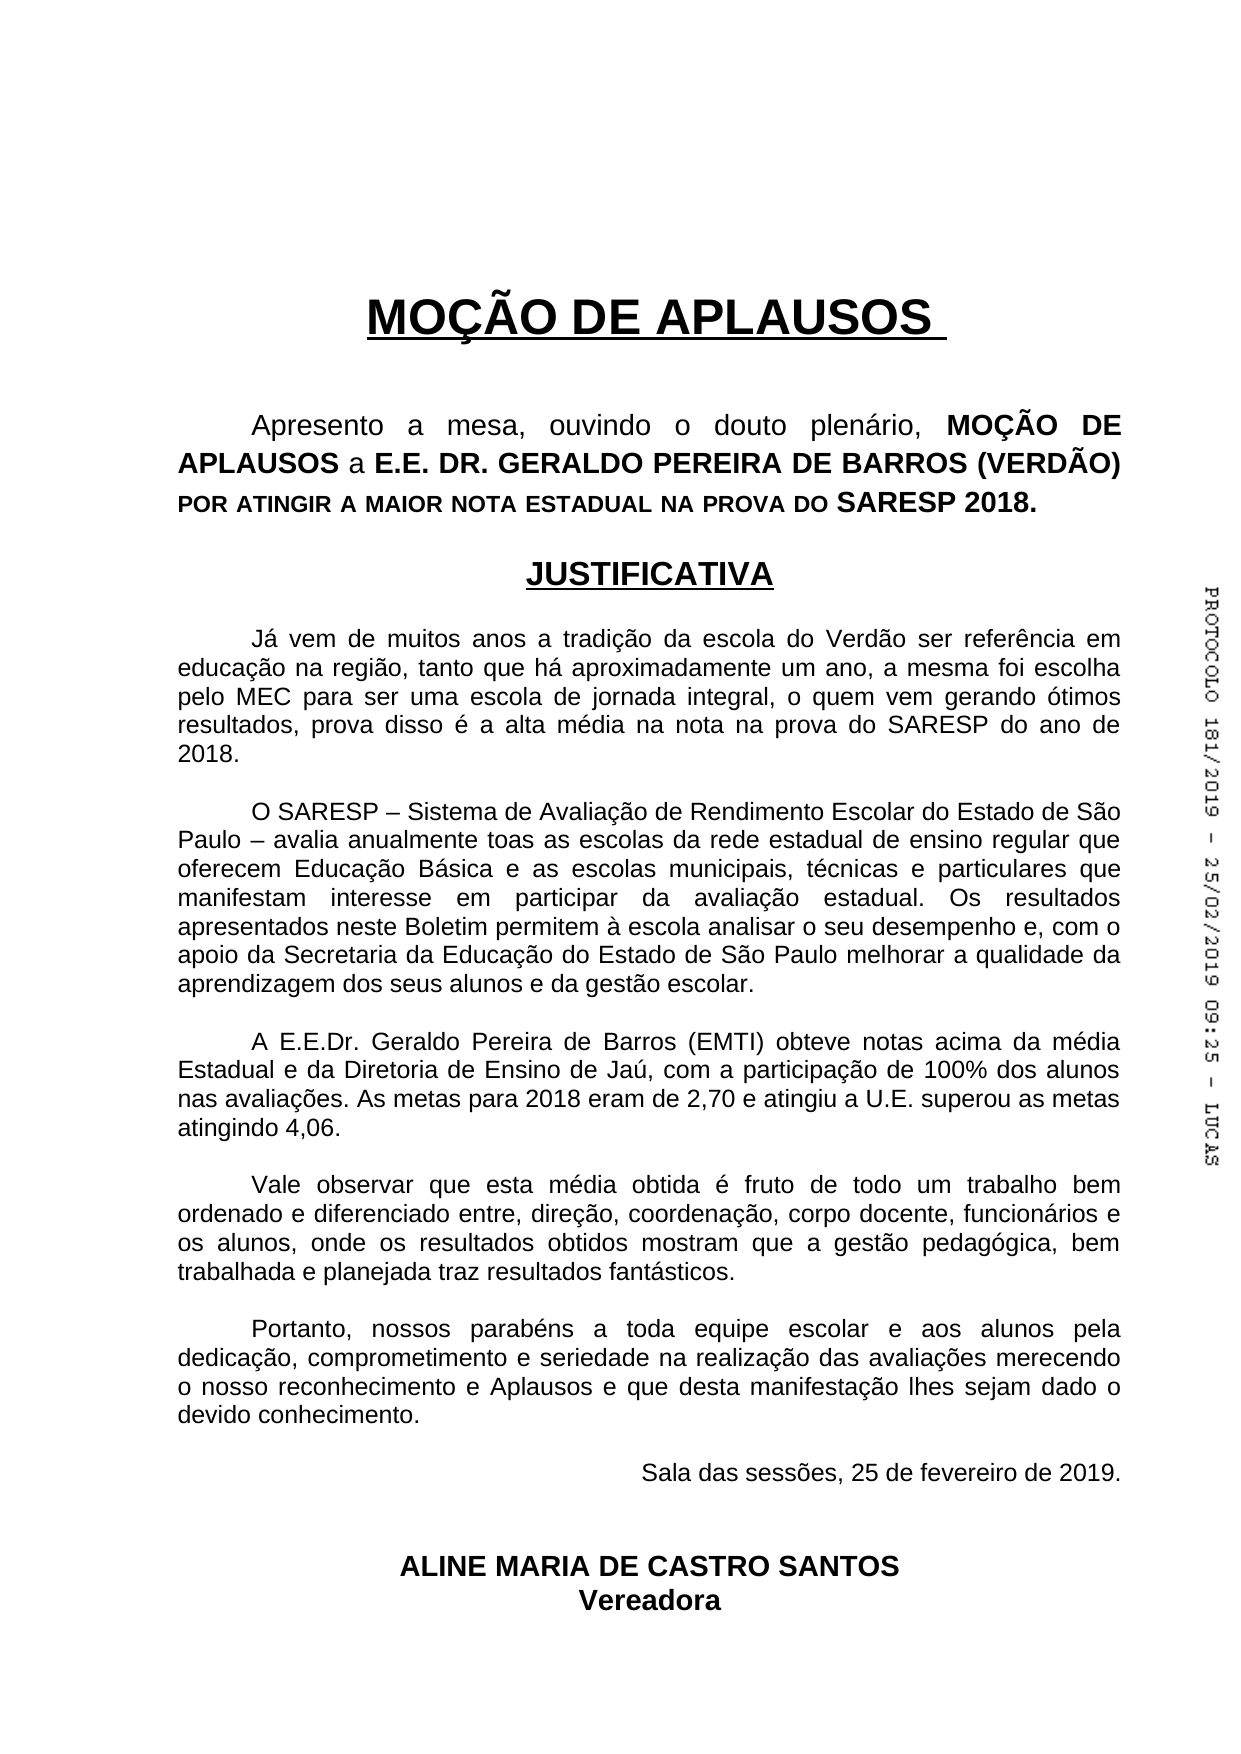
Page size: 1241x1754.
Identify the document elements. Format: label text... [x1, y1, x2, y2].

text JUSTIFICATIVA [177, 554, 1122, 593]
text ALINE MARIA DE CASTRO SANTOS [177, 1549, 1122, 1583]
text Portanto, nossos parabéns a toda equipe escolar e aos alunos pela dedicação, comprometimento e seriedade na realização das avaliações merecendo o nosso reconhecimento e Aplausos e que desta manifestação lhes sejam dado o devido conhecimento. [177, 1314, 1122, 1429]
text MOÇÃO DE APLAUSOS [177, 287, 1122, 345]
text O SARESP – Sistema de Avaliação de Rendimento Escolar do Estado de São Paulo – avalia anualmente toas as escolas da rede estadual de ensino regular que oferecem Educação Básica e as escolas municipais, técnicas e particulares que manifestam interesse em participar da avaliação estadual. Os resultados apresentados neste Boletim permitem à escola analisar o seu desempenho e, com o apoio da Secretaria da Educação do Estado de São Paulo melhorar a qualidade da aprendizagem dos seus alunos e da gestão escolar. [177, 797, 1122, 998]
text A E.E.Dr. Geraldo Pereira de Barros (EMTI) obteve notas acima da média Estadual e da Diretoria de Ensino de Jaú, com a participação de 100% dos alunos nas avaliações. As metas para 2018 eram de 2,70 e atingiu a U.E. superou as metas atingindo 4,06. [177, 1027, 1122, 1142]
text Apresento a mesa, ouvindo o douto plenário, MOÇÃO DE APLAUSOS a E.E. DR. GERALDO PEREIRA DE BARROS (VERDÃO) por atingir a maior nota estadual na prova do SARESP 2018. [177, 407, 1122, 518]
text Vale observar que esta média obtida é fruto de todo um trabalho bem ordenado e diferenciado entre, direção, coordenação, corpo docente, funcionários e os alunos, onde os resultados obtidos mostram que a gestão pedagógica, bem trabalhada e planejada traz resultados fantásticos. [177, 1170, 1122, 1285]
text Já vem de muitos anos a tradição da escola do Verdão ser referência em educação na região, tanto que há aproximadamente um ano, a mesma foi escolha pelo MEC para ser uma escola de jornada integral, o quem vem gerando ótimos resultados, prova disso é a alta média na nota na prova do SARESP do ano de 2018. [177, 624, 1122, 768]
picture [1177, 583, 1241, 1170]
text Vereadora [177, 1583, 1122, 1616]
text Sala das sessões, 25 de fevereiro de 2019. [177, 1458, 1122, 1487]
